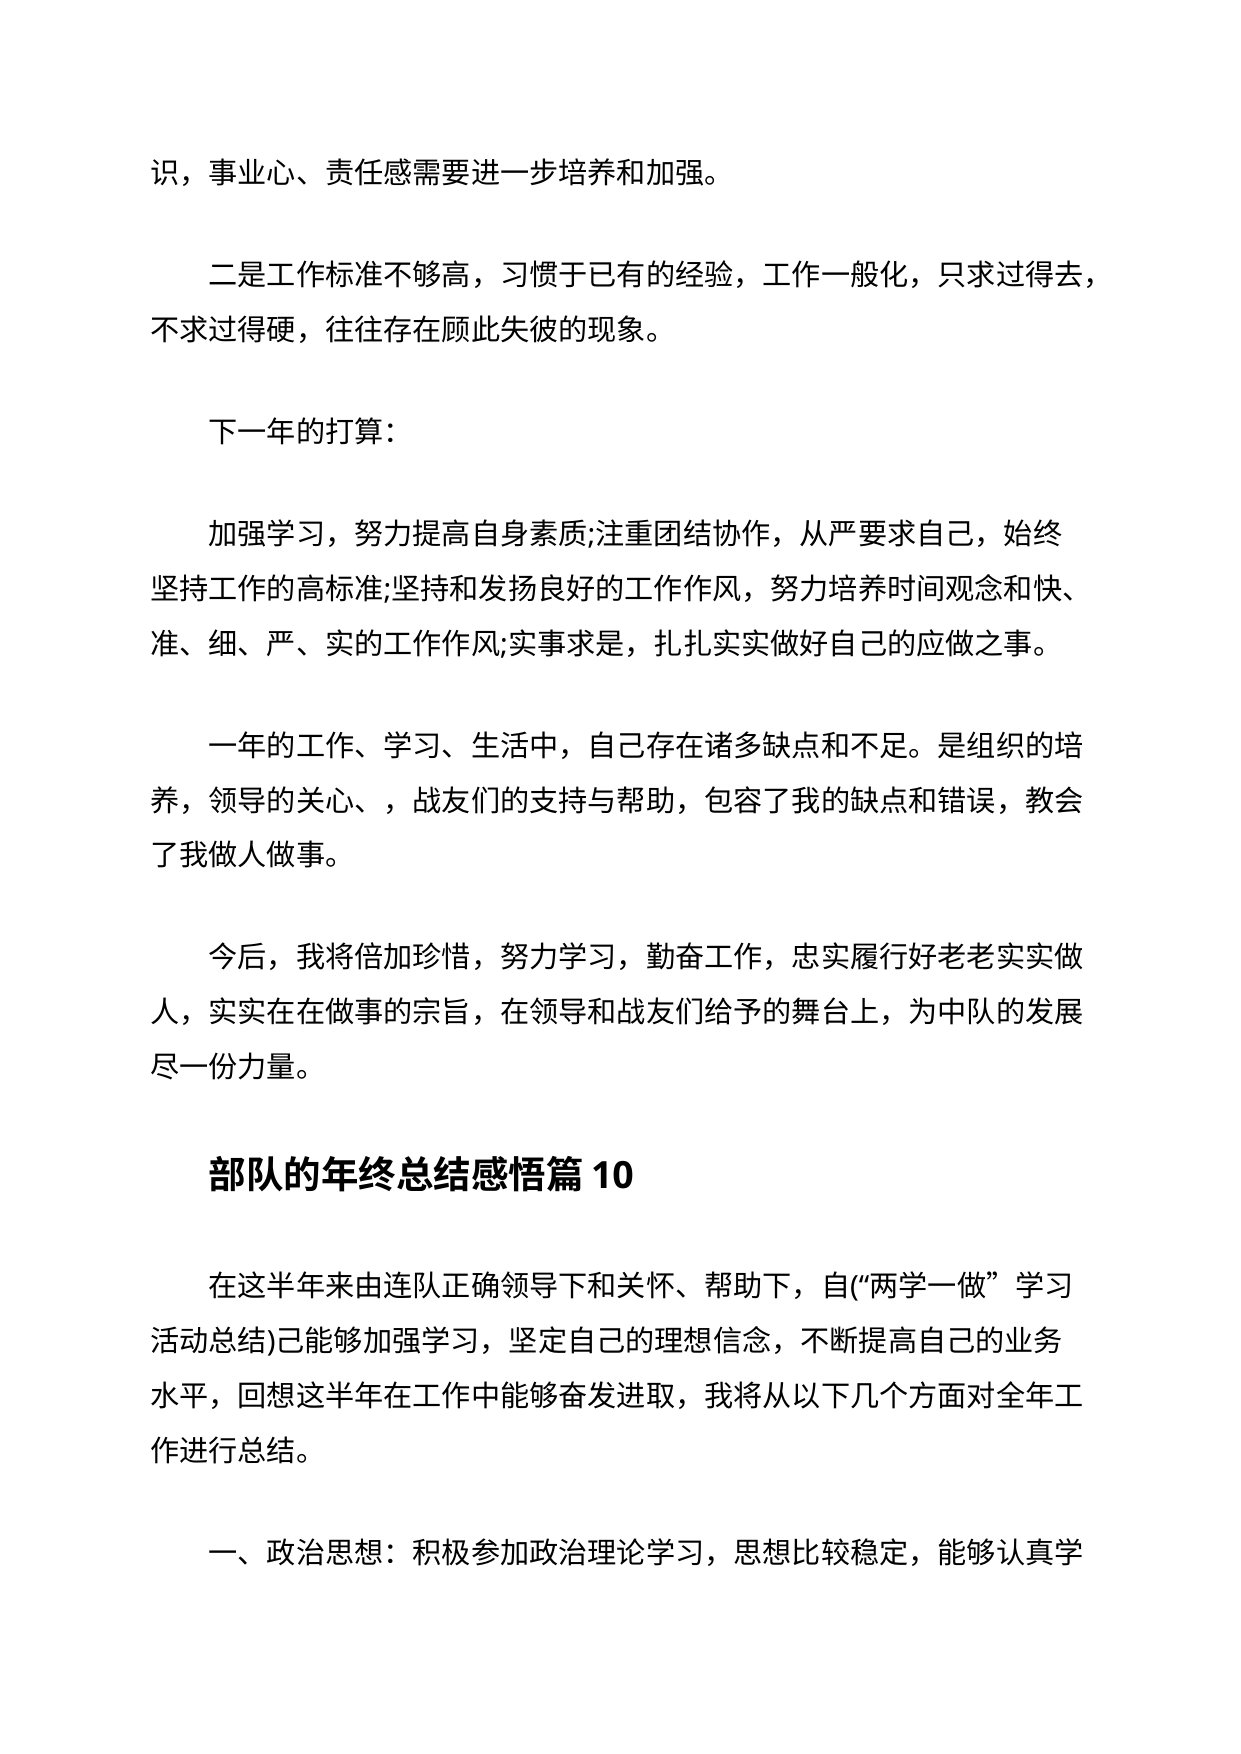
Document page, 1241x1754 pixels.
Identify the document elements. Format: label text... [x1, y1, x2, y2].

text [150, 150, 1090, 192]
text 在这半年来由连队正确领导下和关怀、帮助下，自(“两学一做”学习活动总结)己能够加强学习，坚定自己的理想信念，不断提高自己的业务水平，回想这半年在工作中能够奋发进取，我将从以下几个方面对全年工作进行总结。 [150, 1263, 1090, 1470]
text 下一年的打算： [150, 408, 1090, 451]
text 一年的工作、学习、生活中，自己存在诸多缺点和不足。是组织的培养，领导的关心、，战友们的支持与帮助，包容了我的缺点和错误，教会了我做人做事。 [150, 722, 1090, 874]
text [150, 1529, 1090, 1572]
text 加强学习，努力提高自身素质;注重团结协作，从严要求自己，始终坚持工作的高标准;坚持和发扬良好的工作作风，努力培养时间观念和快、准、细、严、实的工作作风;实事求是，扎扎实实做好自己的应做之事。 [150, 510, 1090, 663]
text 部队的年终总结感悟篇10 [150, 1145, 1090, 1200]
text 今后，我将倍加珍惜，努力学习，勤奋工作，忠实履行好老老实实做人，实实在在做事的宗旨，在领导和战友们给予的舞台上，为中队的发展尽一份力量。 [150, 934, 1090, 1086]
text 二是工作标准不够高，习惯于已有的经验，工作一般化，只求过得去，不求过得硬，往往存在顾此失彼的现象。 [150, 252, 1090, 349]
